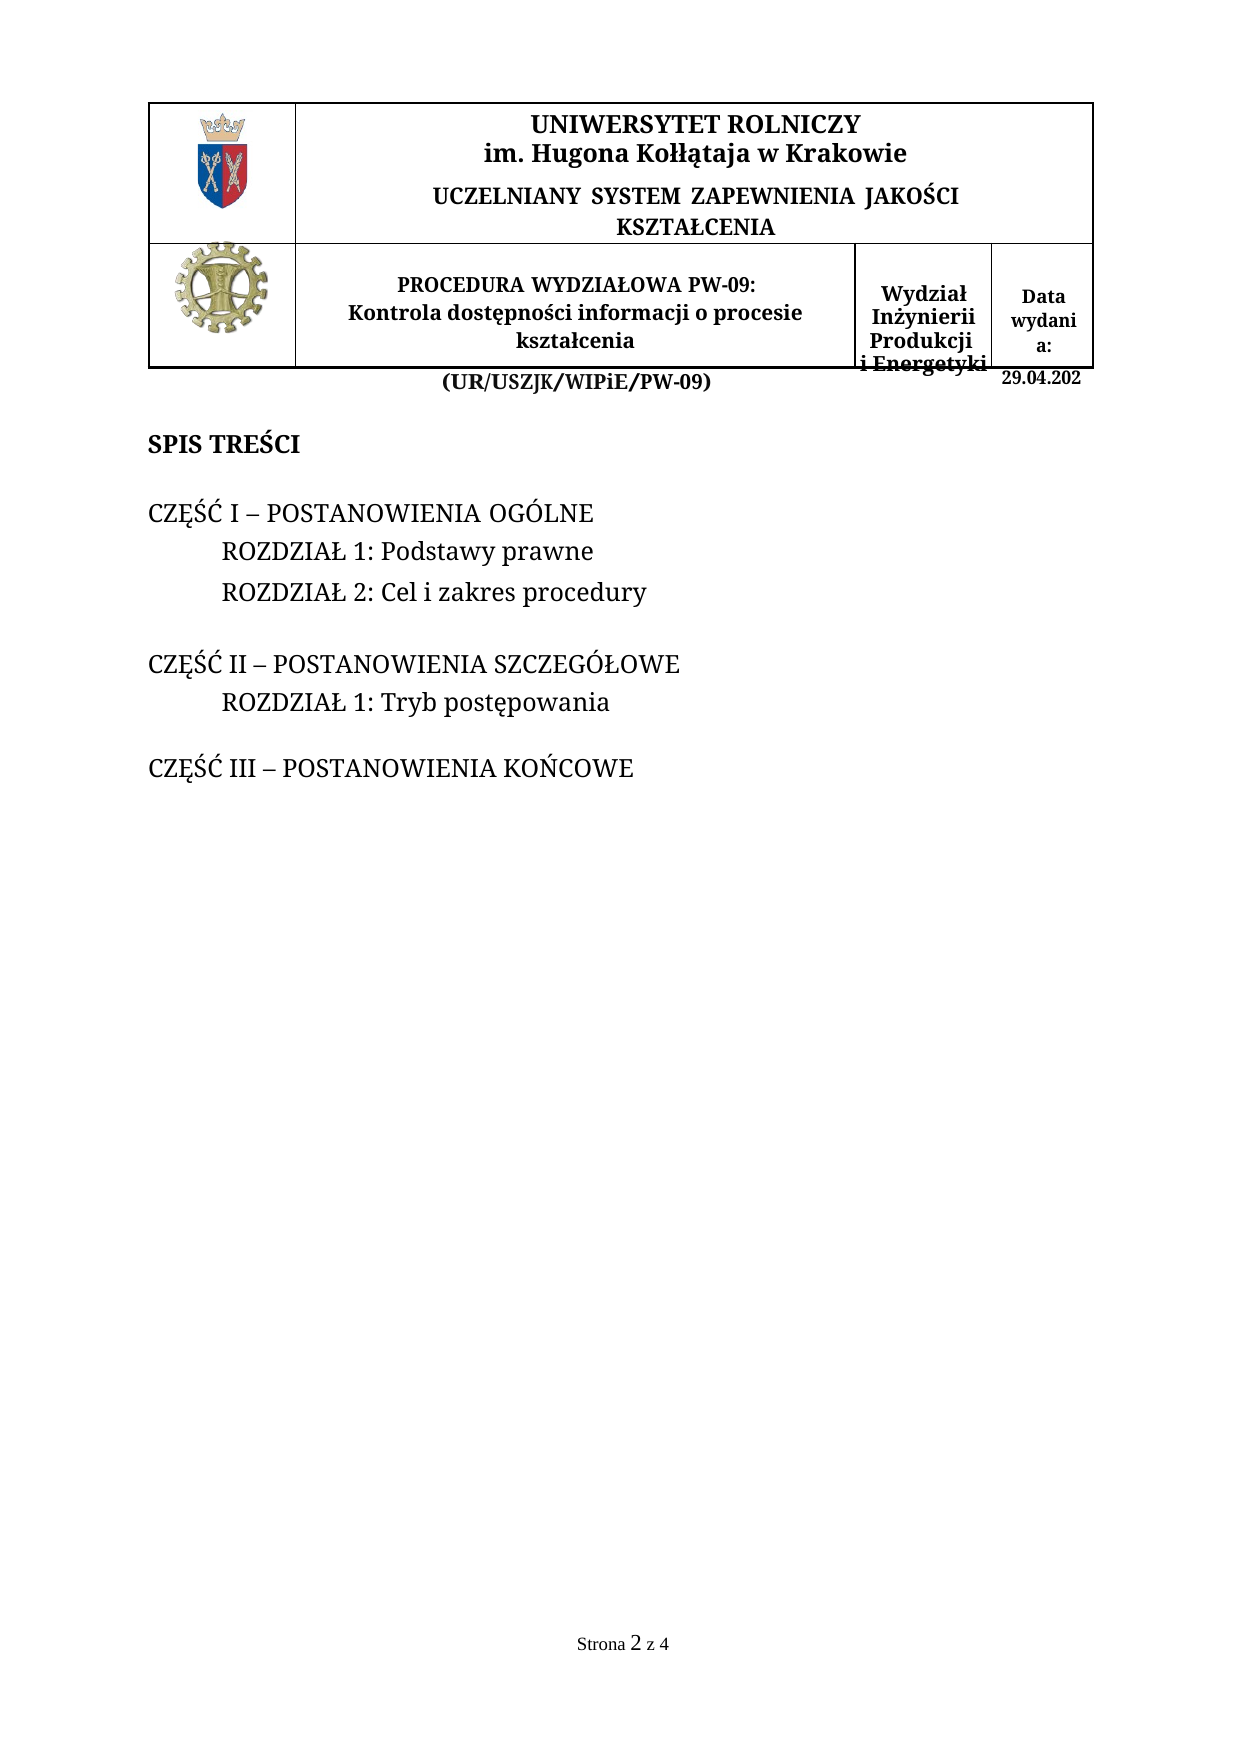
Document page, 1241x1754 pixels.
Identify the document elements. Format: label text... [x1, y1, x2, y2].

picture [174, 244, 269, 334]
text ROZDZIAŁ 1: Podstawy prawne [221, 533, 672, 567]
text CZĘŚĆ I – POSTANOWIENIA OGÓLNE [148, 495, 1107, 529]
text ROZDZIAŁ 2: Cel i zakres procedury [221, 574, 672, 609]
text CZĘŚĆ II – POSTANOWIENIA SZCZEGÓŁOWE [148, 647, 1107, 681]
text CZĘŚĆ III – POSTANOWIENIA KOŃCOWE [148, 725, 672, 790]
text SPIS TREŚCI [148, 427, 1107, 461]
picture [197, 110, 253, 209]
text ROZDZIAŁ 1: Tryb postępowania [221, 684, 637, 718]
